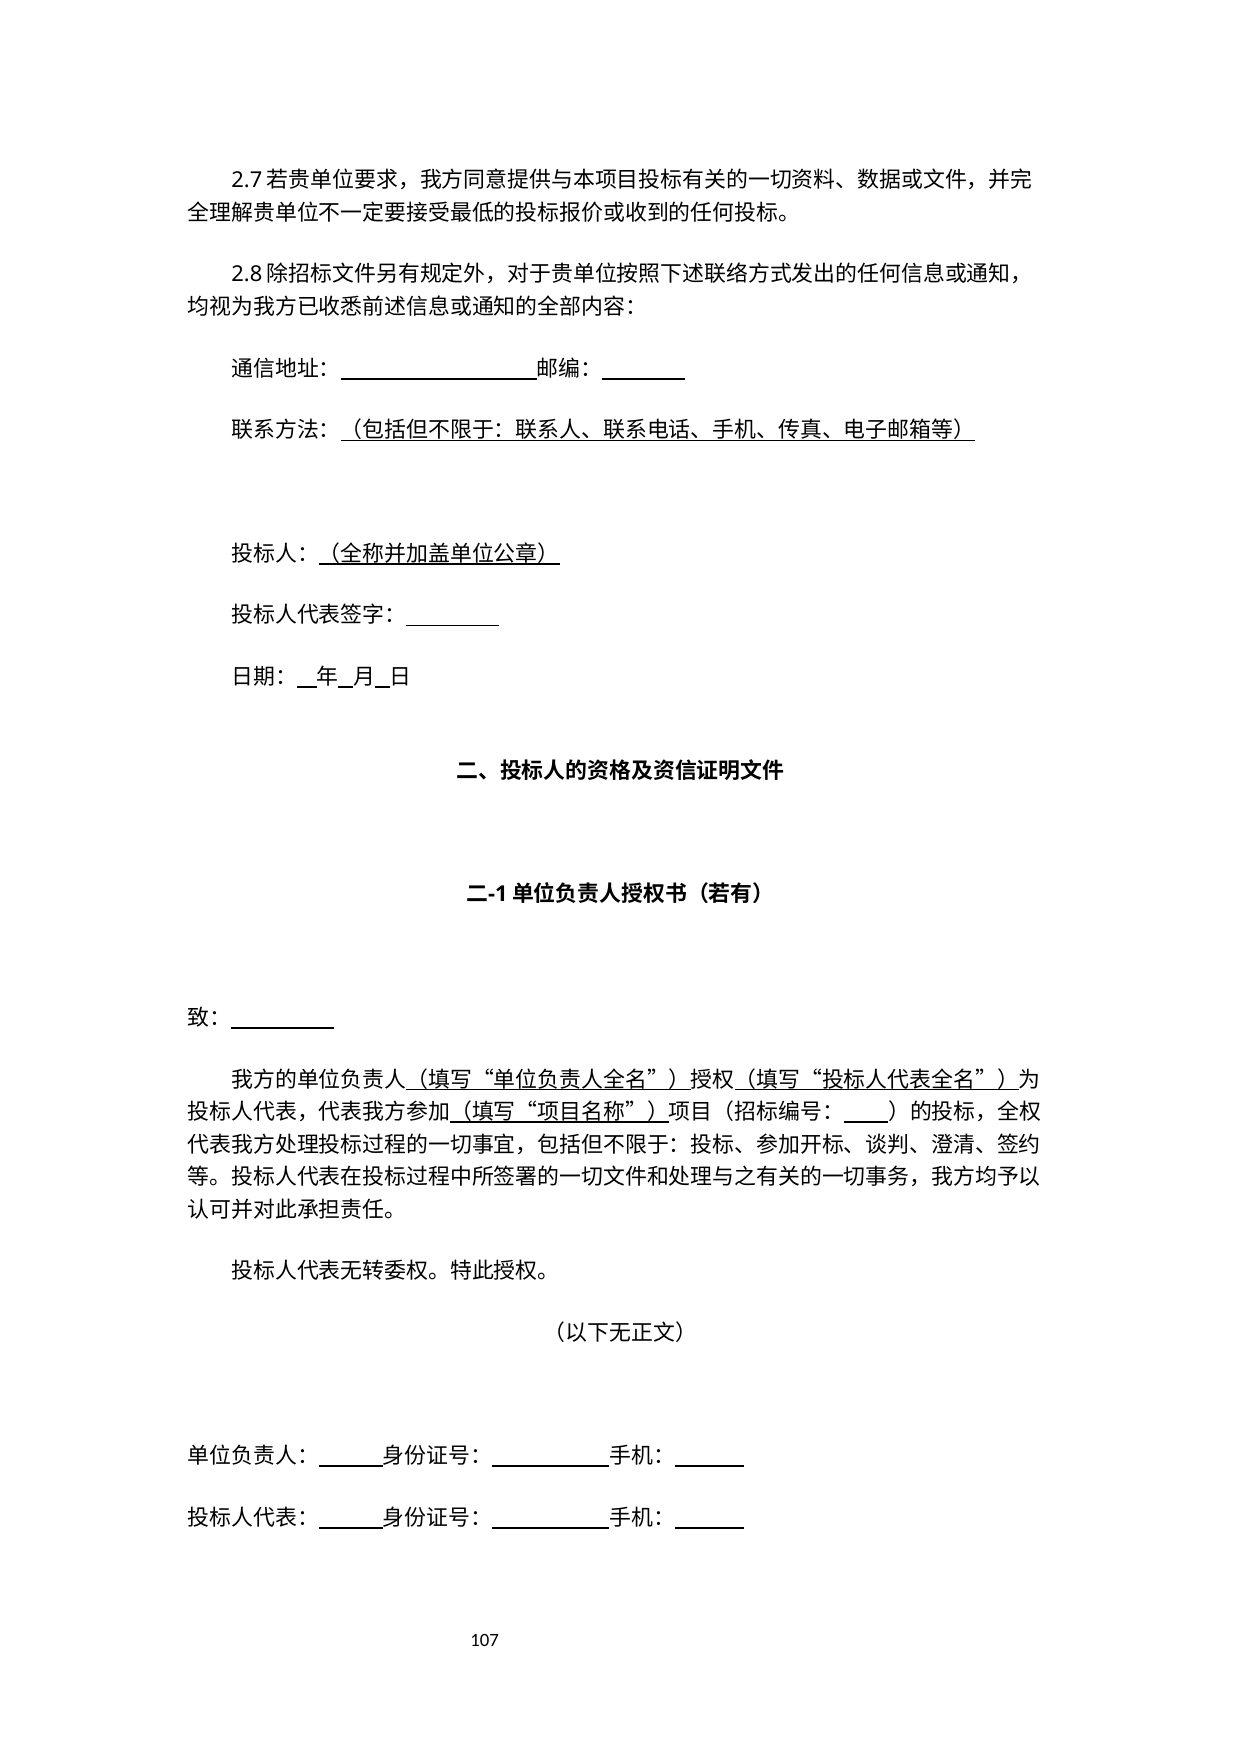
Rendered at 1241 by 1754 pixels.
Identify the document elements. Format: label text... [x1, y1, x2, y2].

text 投标人代表签字： [187, 597, 1053, 629]
text 投标人：（全称并加盖单位公章） [187, 535, 1053, 568]
text 联系方法：（包括但不限于：联系人、联系电话、手机、传真、电子邮箱等） [187, 412, 1053, 444]
text 投标人代表无转委权。特此授权。 [187, 1253, 1053, 1285]
text 我方的单位负责人（填写“单位负责人全名”）授权（填写“投标人代表全名”）为投标人代表，代表我方参加（填写“项目名称”）项目（招标编号： ）的投标，全权代表我方处理投标过程的一切事宜，包括但不限于：投标、参加开标、谈判、澄清、签约等。投标人代表在投标过程中所签署的一切文件和处理与之有关的一切事务，我方均予以认可并对此承担责任。 [187, 1061, 1053, 1224]
text 2.8除招标文件另有规定外，对于贵单位按照下述联络方式发出的任何信息或通知，均视为我方已收悉前述信息或通知的全部内容： [187, 256, 1053, 321]
text 通信地址： 邮编： [187, 350, 1053, 383]
text （以下无正文） [187, 1314, 1053, 1347]
text 致： [187, 999, 1053, 1032]
text 2.7若贵单位要求，我方同意提供与本项目投标有关的一切资料、数据或文件，并完全理解贵单位不一定要接受最低的投标报价或收到的任何投标。 [187, 162, 1053, 227]
text 单位负责人： 身份证号： 手机： [187, 1438, 1053, 1470]
text 投标人代表： 身份证号： 手机： [187, 1499, 1053, 1532]
text 二、投标人的资格及资信证明文件 [187, 720, 1053, 785]
text 二-1单位负责人授权书（若有） [187, 876, 1053, 909]
text 日期： 年 月 日 [187, 659, 1053, 691]
